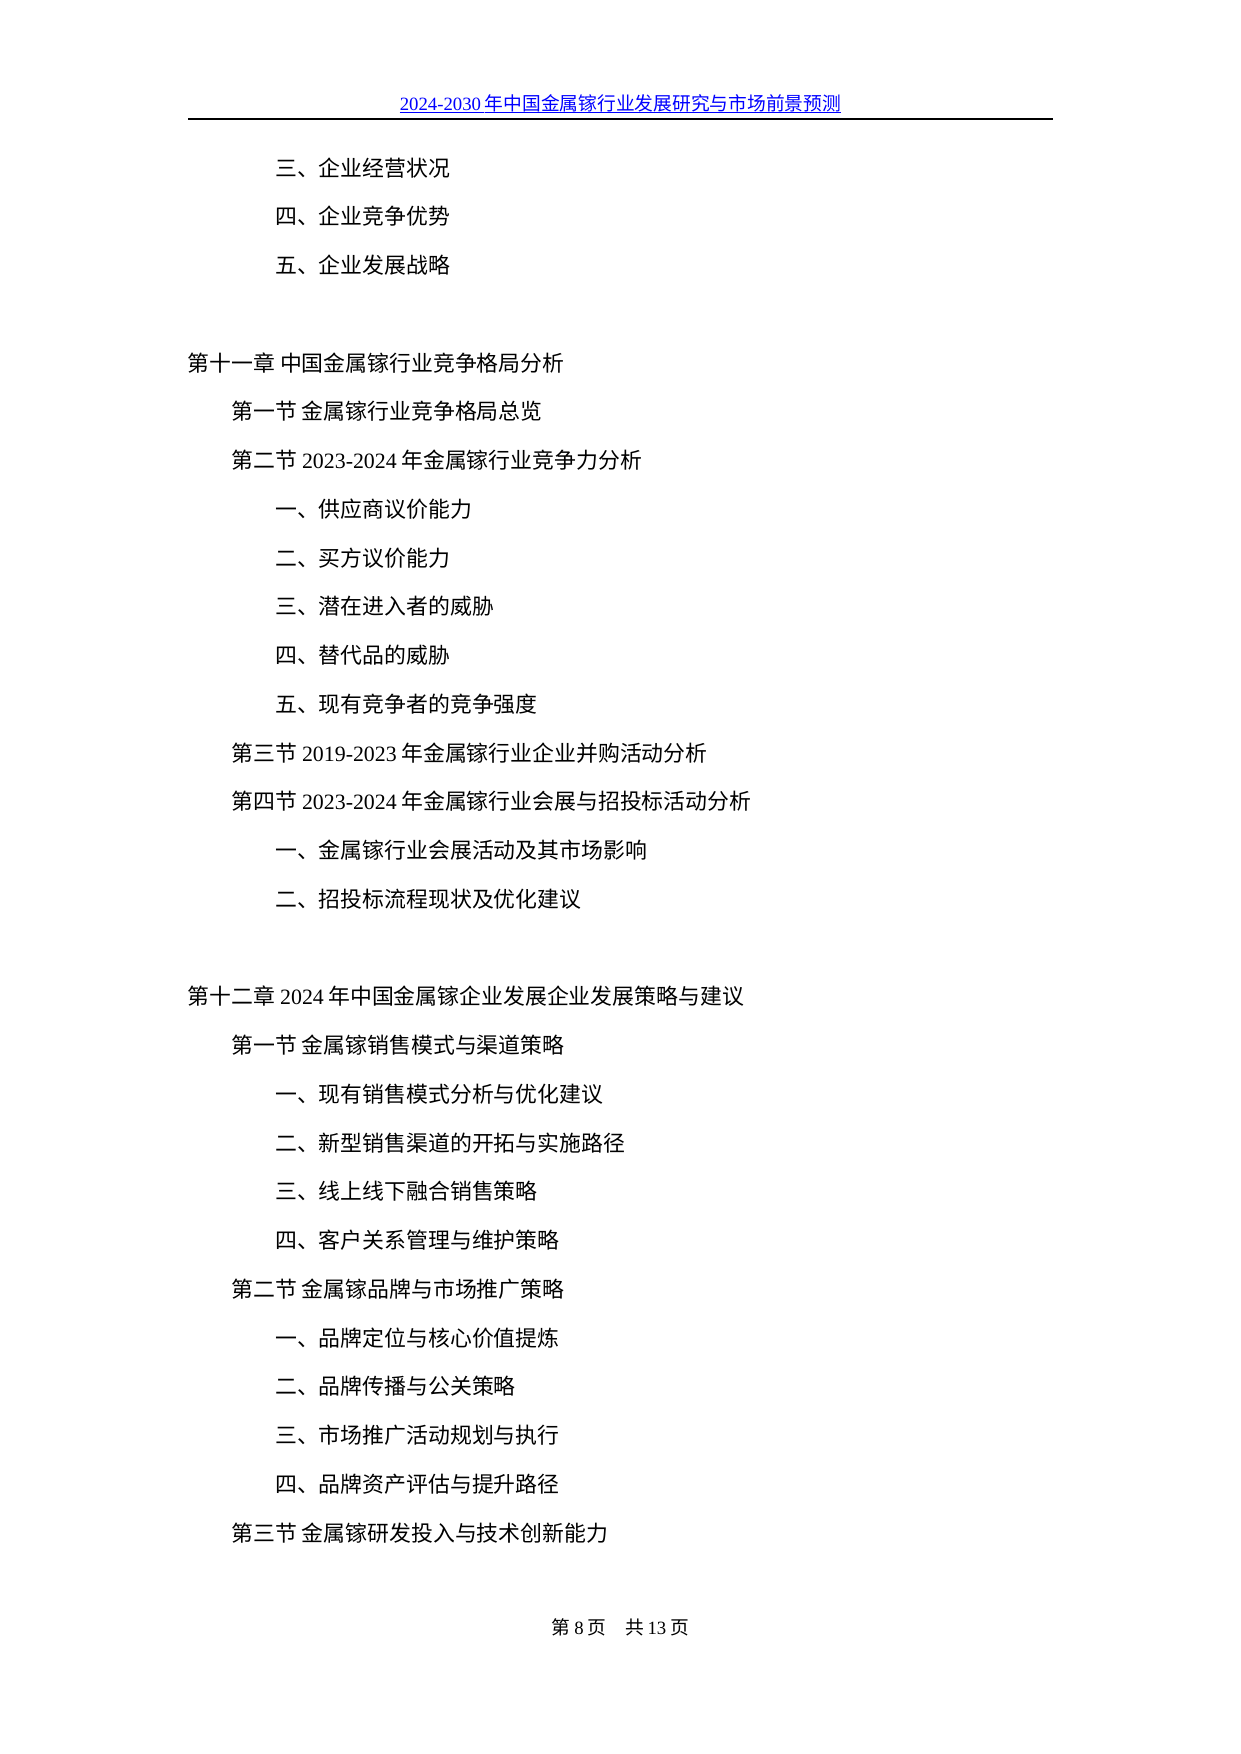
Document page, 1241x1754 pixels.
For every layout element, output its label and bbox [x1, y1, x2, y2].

text [187, 150, 1053, 1548]
